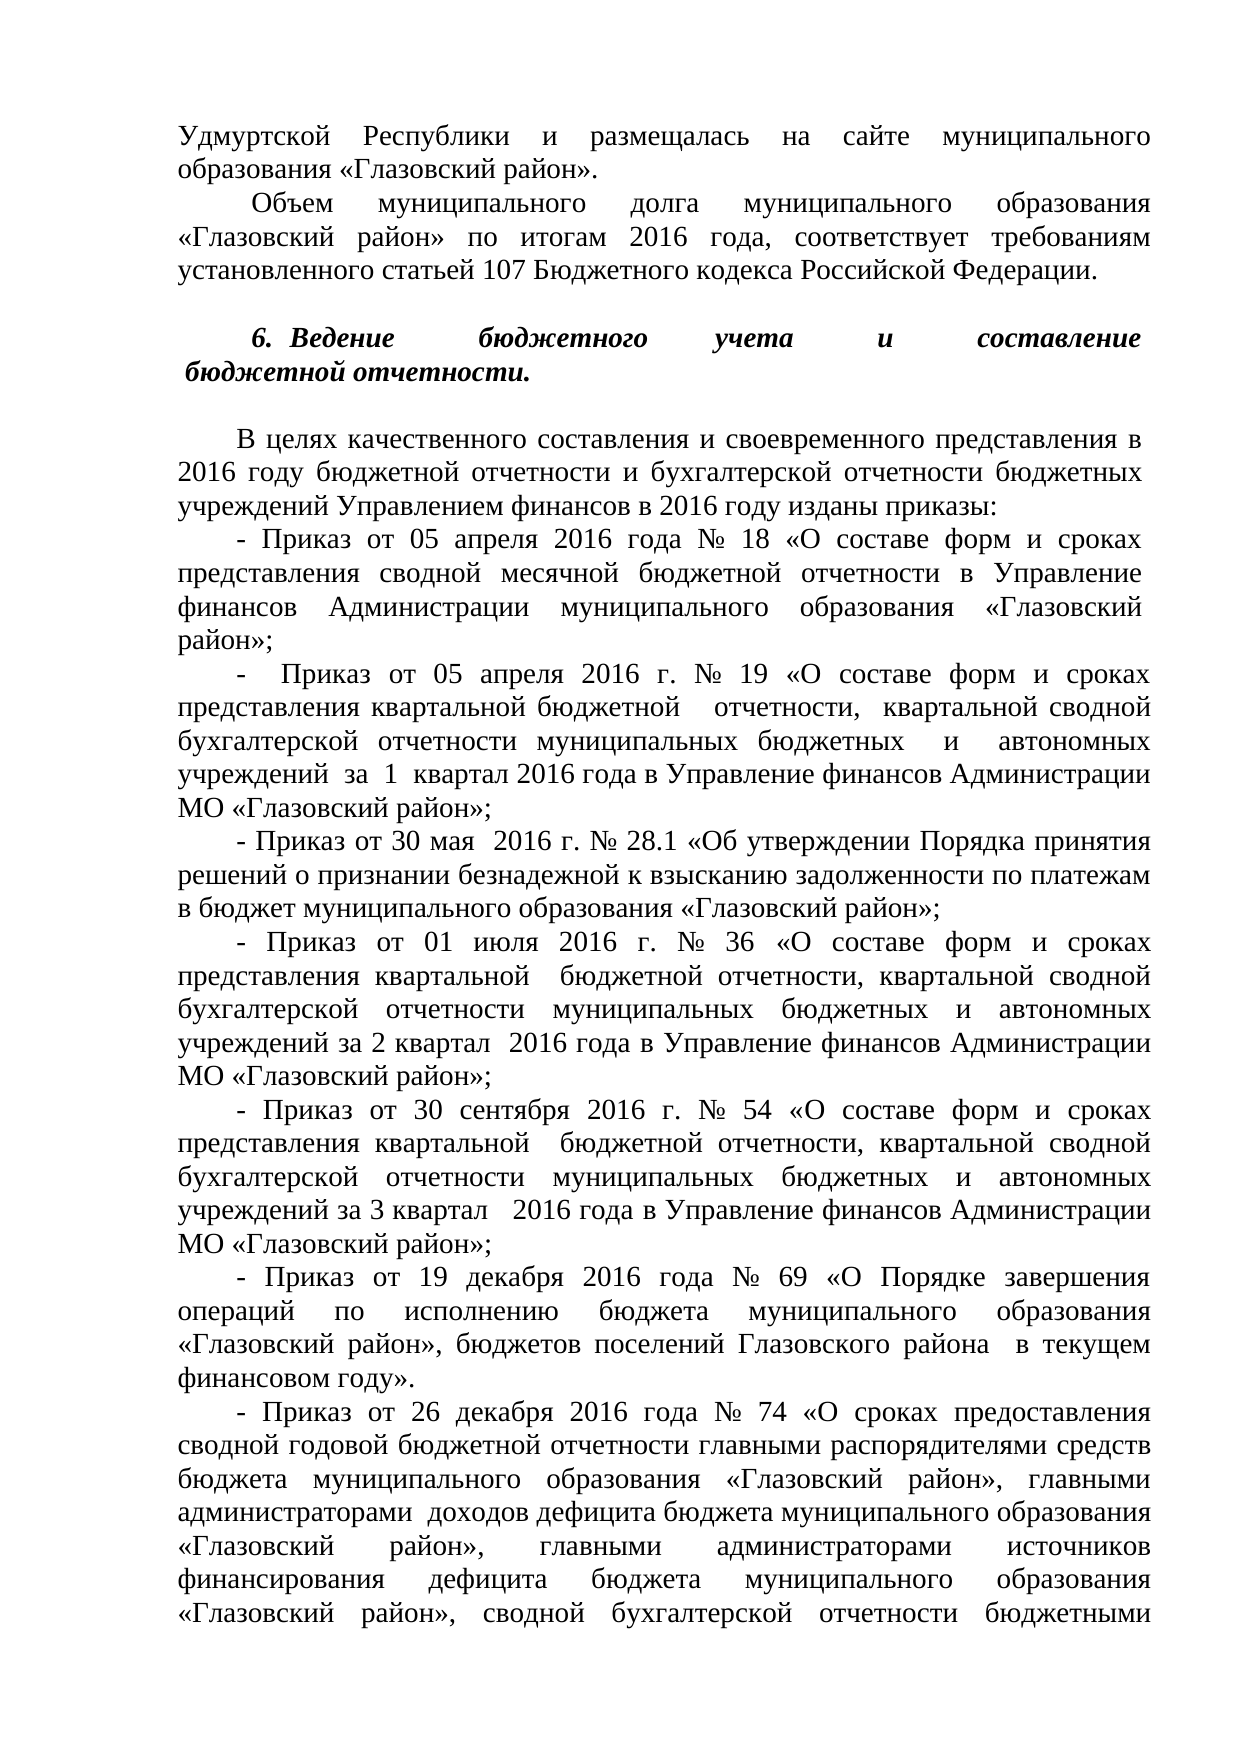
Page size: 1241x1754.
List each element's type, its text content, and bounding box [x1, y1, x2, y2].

title - Приказ от 01 июля 2016 г. № 36 «О составе форм и сроках представления квартальной бюджетной отчетности, квартальной сводной бухгалтерской отчетности муниципальных бюджетных и автономных учреждений за 2 квартал 2016 года в Управление финансов Администрации МО «Глазовский район»; [177, 924, 1152, 1092]
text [177, 1394, 1152, 1628]
text 6. Ведение бюджетного учета и составление бюджетной отчетности. [185, 320, 1143, 387]
text - Приказ от 05 апреля 2016 года № 18 «О составе форм и сроках представления сводной месячной бюджетной отчетности в Управление финансов Администрации муниципального образования «Глазовский район»; [177, 522, 1143, 656]
text Объем муниципального долга муниципального образования «Глазовский район» по итогам 2016 года, соответствует требованиям установленного статьей 107 Бюджетного кодекса Российской Федерации. [177, 185, 1152, 286]
text - Приказ от 30 сентября 2016 г. № 54 «О составе форм и сроках представления квартальной бюджетной отчетности, квартальной сводной бухгалтерской отчетности муниципальных бюджетных и автономных учреждений за 3 квартал 2016 года в Управление финансов Администрации МО «Глазовский район»; [177, 1092, 1152, 1259]
text В целях качественного составления и своевременного представления в 2016 году бюджетной отчетности и бухгалтерской отчетности бюджетных учреждений Управлением финансов в 2016 году изданы приказы: [177, 421, 1143, 522]
title - Приказ от 30 мая 2016 г. № 28.1 «Об утверждении Порядка принятия решений о признании безнадежной к взысканию задолженности по платежам в бюджет муниципального образования «Глазовский район»; [177, 823, 1152, 924]
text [177, 118, 1152, 185]
text - Приказ от 19 декабря 2016 года № 69 «О Порядке завершения операций по исполнению бюджета муниципального образования «Глазовский район», бюджетов поселений Глазовского района в текущем финансовом году». [177, 1259, 1152, 1394]
title - Приказ от 05 апреля 2016 г. № 19 «О составе форм и сроках представления квартальной бюджетной отчетности, квартальной сводной бухгалтерской отчетности муниципальных бюджетных и автономных учреждений за 1 квартал 2016 года в Управление финансов Администрации МО «Глазовский район»; [177, 656, 1152, 823]
